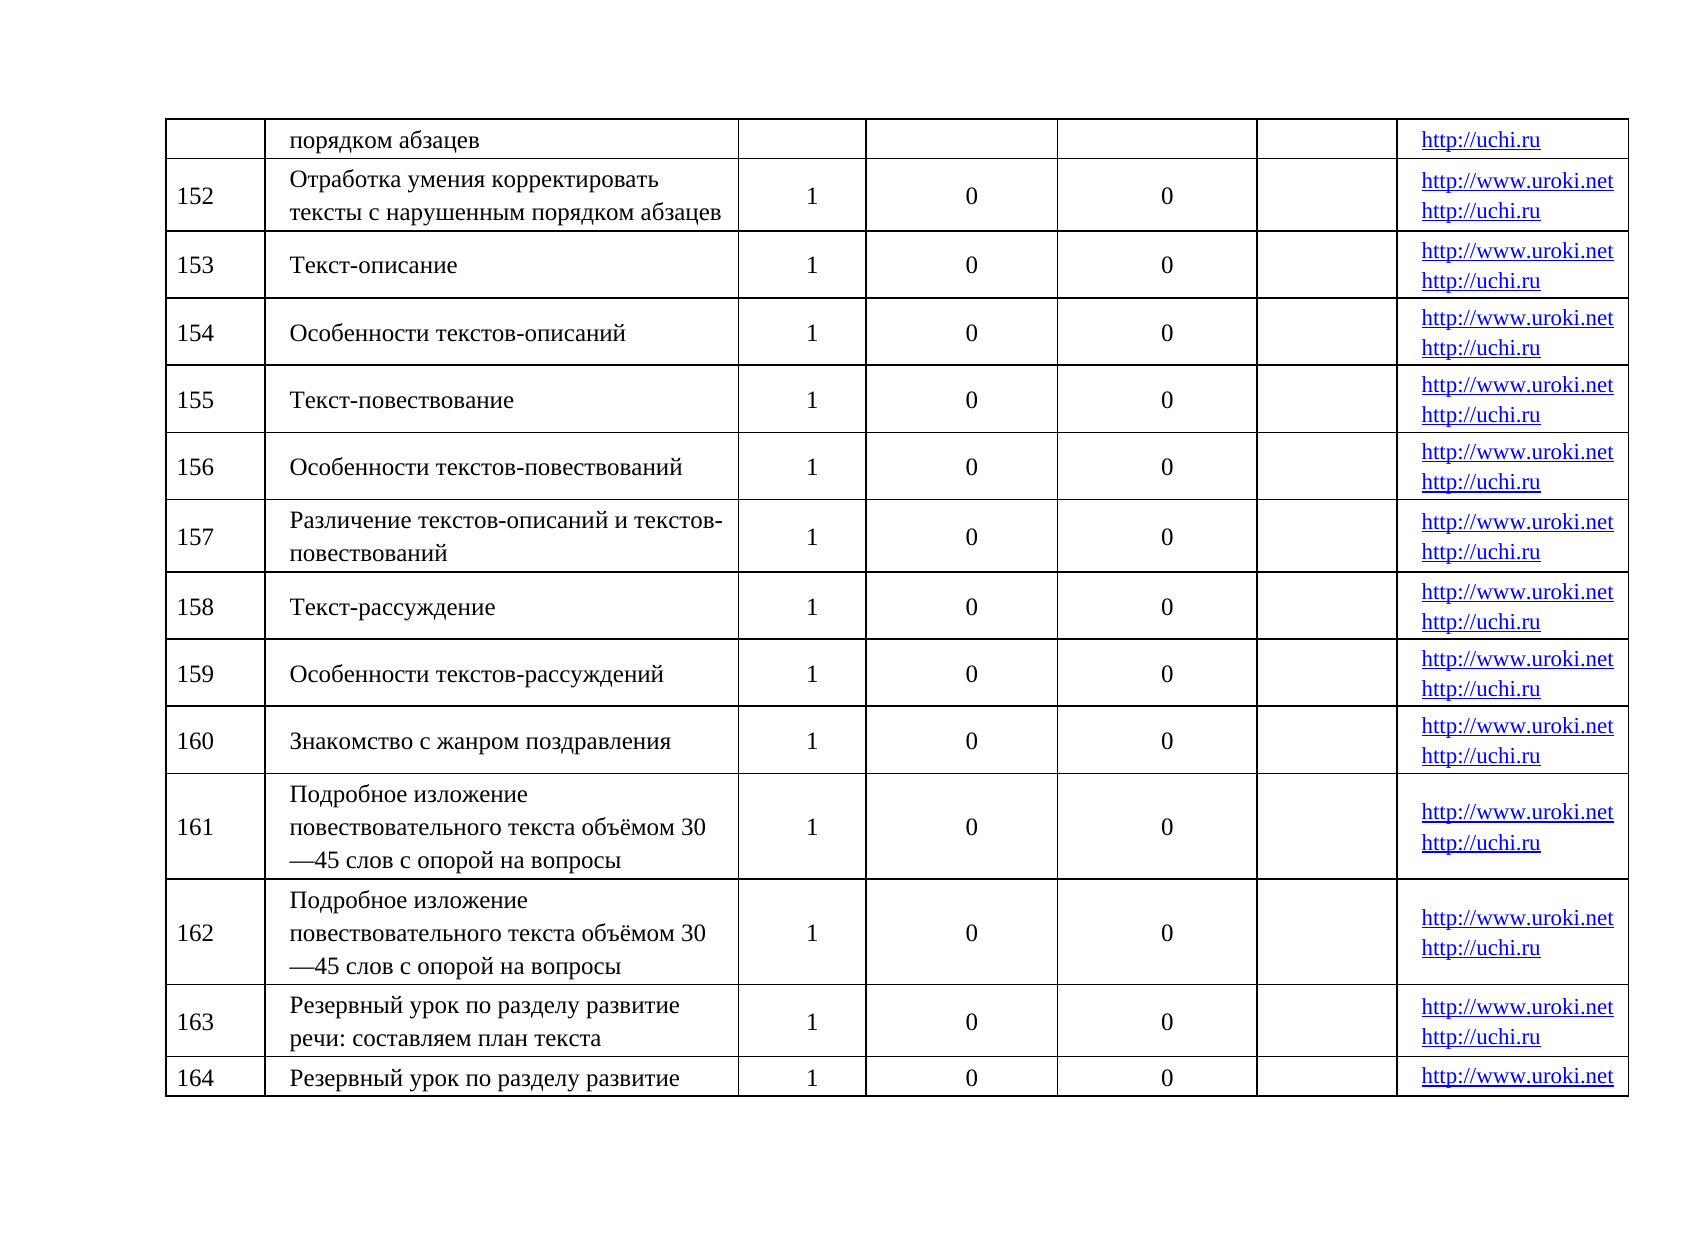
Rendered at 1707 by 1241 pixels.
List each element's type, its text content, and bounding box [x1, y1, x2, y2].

table_cell 157 [167, 500, 264, 571]
table_cell Знакомство с жанром поздравления [266, 707, 738, 773]
table_cell 0 [867, 1057, 1057, 1095]
table_cell [1258, 774, 1396, 878]
table_cell [1258, 985, 1396, 1056]
table_cell 1 [739, 366, 865, 431]
table_cell [1258, 880, 1396, 983]
table_cell 0 [867, 120, 1057, 157]
table_cell http://www.uroki.net http://uchi.ru [1398, 232, 1628, 297]
table_cell 0 [1058, 366, 1256, 431]
table_cell [1258, 707, 1396, 773]
table_cell 0 [1058, 573, 1256, 638]
table_cell 1 [739, 120, 865, 157]
table_cell [1258, 573, 1396, 638]
table_cell Особенности текстов-описаний [266, 299, 738, 364]
table_cell 0 [1058, 640, 1256, 705]
table_cell [1258, 299, 1396, 364]
table_cell http://www.uroki.net http://uchi.ru [1398, 500, 1628, 571]
table_cell 0 [867, 232, 1057, 297]
table_cell http://www.uroki.net http://uchi.ru [1398, 774, 1628, 878]
table_cell 1 [739, 299, 865, 364]
table_cell 0 [867, 774, 1057, 878]
table_cell 0 [1058, 707, 1256, 773]
table_cell 159 [167, 640, 264, 705]
table_cell Различение текстов-описаний и текстов-повествований [266, 500, 738, 571]
table_cell Отработка умения корректировать тексты с нарушенным порядком абзацев [266, 159, 738, 230]
table_cell 155 [167, 366, 264, 431]
table_cell 0 [867, 299, 1057, 364]
table_cell http://www.uroki.net http://uchi.ru [1398, 985, 1628, 1056]
table_cell 154 [167, 299, 264, 364]
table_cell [266, 1057, 738, 1095]
table_cell 1 [739, 500, 865, 571]
table_cell 1 [739, 774, 865, 878]
table_cell 160 [167, 707, 264, 773]
table_cell 0 [867, 573, 1057, 638]
table_cell 1 [739, 880, 865, 983]
table_cell [1258, 640, 1396, 705]
table_cell 0 [1058, 985, 1256, 1056]
table_cell 0 [1058, 299, 1256, 364]
table_cell 152 [167, 159, 264, 230]
table_cell 0 [867, 640, 1057, 705]
table_cell Подробное изложение повествовательного текста объёмом 30—45 слов с опорой на вопросы [266, 774, 738, 878]
table_cell Текст-описание [266, 232, 738, 297]
table_cell 163 [167, 985, 264, 1056]
table_cell 0 [867, 985, 1057, 1056]
table_cell [1258, 500, 1396, 571]
table_cell 1 [739, 985, 865, 1056]
table_cell http://www.uroki.net http://uchi.ru [1398, 299, 1628, 364]
table_cell 161 [167, 774, 264, 878]
table_cell http://www.uroki.net http://uchi.ru [1398, 573, 1628, 638]
table_cell 156 [167, 433, 264, 499]
table_cell 0 [867, 880, 1057, 983]
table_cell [1398, 120, 1628, 157]
table_cell http://www.uroki.net http://uchi.ru [1398, 159, 1628, 230]
table_cell 1 [739, 232, 865, 297]
table_cell http://www.uroki.net http://uchi.ru [1398, 880, 1628, 983]
table_cell http://www.uroki.net http://uchi.ru [1398, 640, 1628, 705]
table_cell 0 [867, 433, 1057, 499]
table_cell 1 [739, 573, 865, 638]
table_cell 0 [1058, 120, 1256, 157]
table_cell 1 [739, 707, 865, 773]
table_cell 1 [739, 640, 865, 705]
table_cell 1 [739, 1057, 865, 1095]
table_cell Особенности текстов-рассуждений [266, 640, 738, 705]
table_cell [1258, 159, 1396, 230]
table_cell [1398, 1057, 1628, 1095]
table_cell 1 [739, 433, 865, 499]
table_cell 164 [167, 1057, 264, 1095]
table_cell [1258, 232, 1396, 297]
table_cell [1258, 366, 1396, 431]
table_cell 0 [867, 500, 1057, 571]
table_cell [1258, 433, 1396, 499]
table_cell http://www.uroki.net http://uchi.ru [1398, 433, 1628, 499]
table_cell Текст-повествование [266, 366, 738, 431]
table_cell [1258, 1057, 1396, 1095]
table_cell Текст-рассуждение [266, 573, 738, 638]
table_cell 153 [167, 232, 264, 297]
table_cell 0 [1058, 880, 1256, 983]
table_cell 158 [167, 573, 264, 638]
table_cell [266, 120, 738, 157]
table_cell 0 [1058, 433, 1256, 499]
table_cell 0 [1058, 1057, 1256, 1095]
table_cell 0 [1058, 232, 1256, 297]
table_cell Подробное изложение повествовательного текста объёмом 30—45 слов с опорой на вопросы [266, 880, 738, 983]
table_cell http://www.uroki.net http://uchi.ru [1398, 366, 1628, 431]
table_cell 0 [867, 707, 1057, 773]
table_cell 151 [167, 120, 264, 157]
table_cell 1 [739, 159, 865, 230]
table_cell 0 [867, 159, 1057, 230]
table_cell 0 [1058, 500, 1256, 571]
table_cell [1258, 120, 1396, 157]
table_cell Особенности текстов-повествований [266, 433, 738, 499]
table_cell http://www.uroki.net http://uchi.ru [1398, 707, 1628, 773]
table_cell 0 [1058, 774, 1256, 878]
table_cell 0 [867, 366, 1057, 431]
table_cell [266, 985, 738, 1056]
table_cell 0 [1058, 159, 1256, 230]
table_cell 162 [167, 880, 264, 983]
